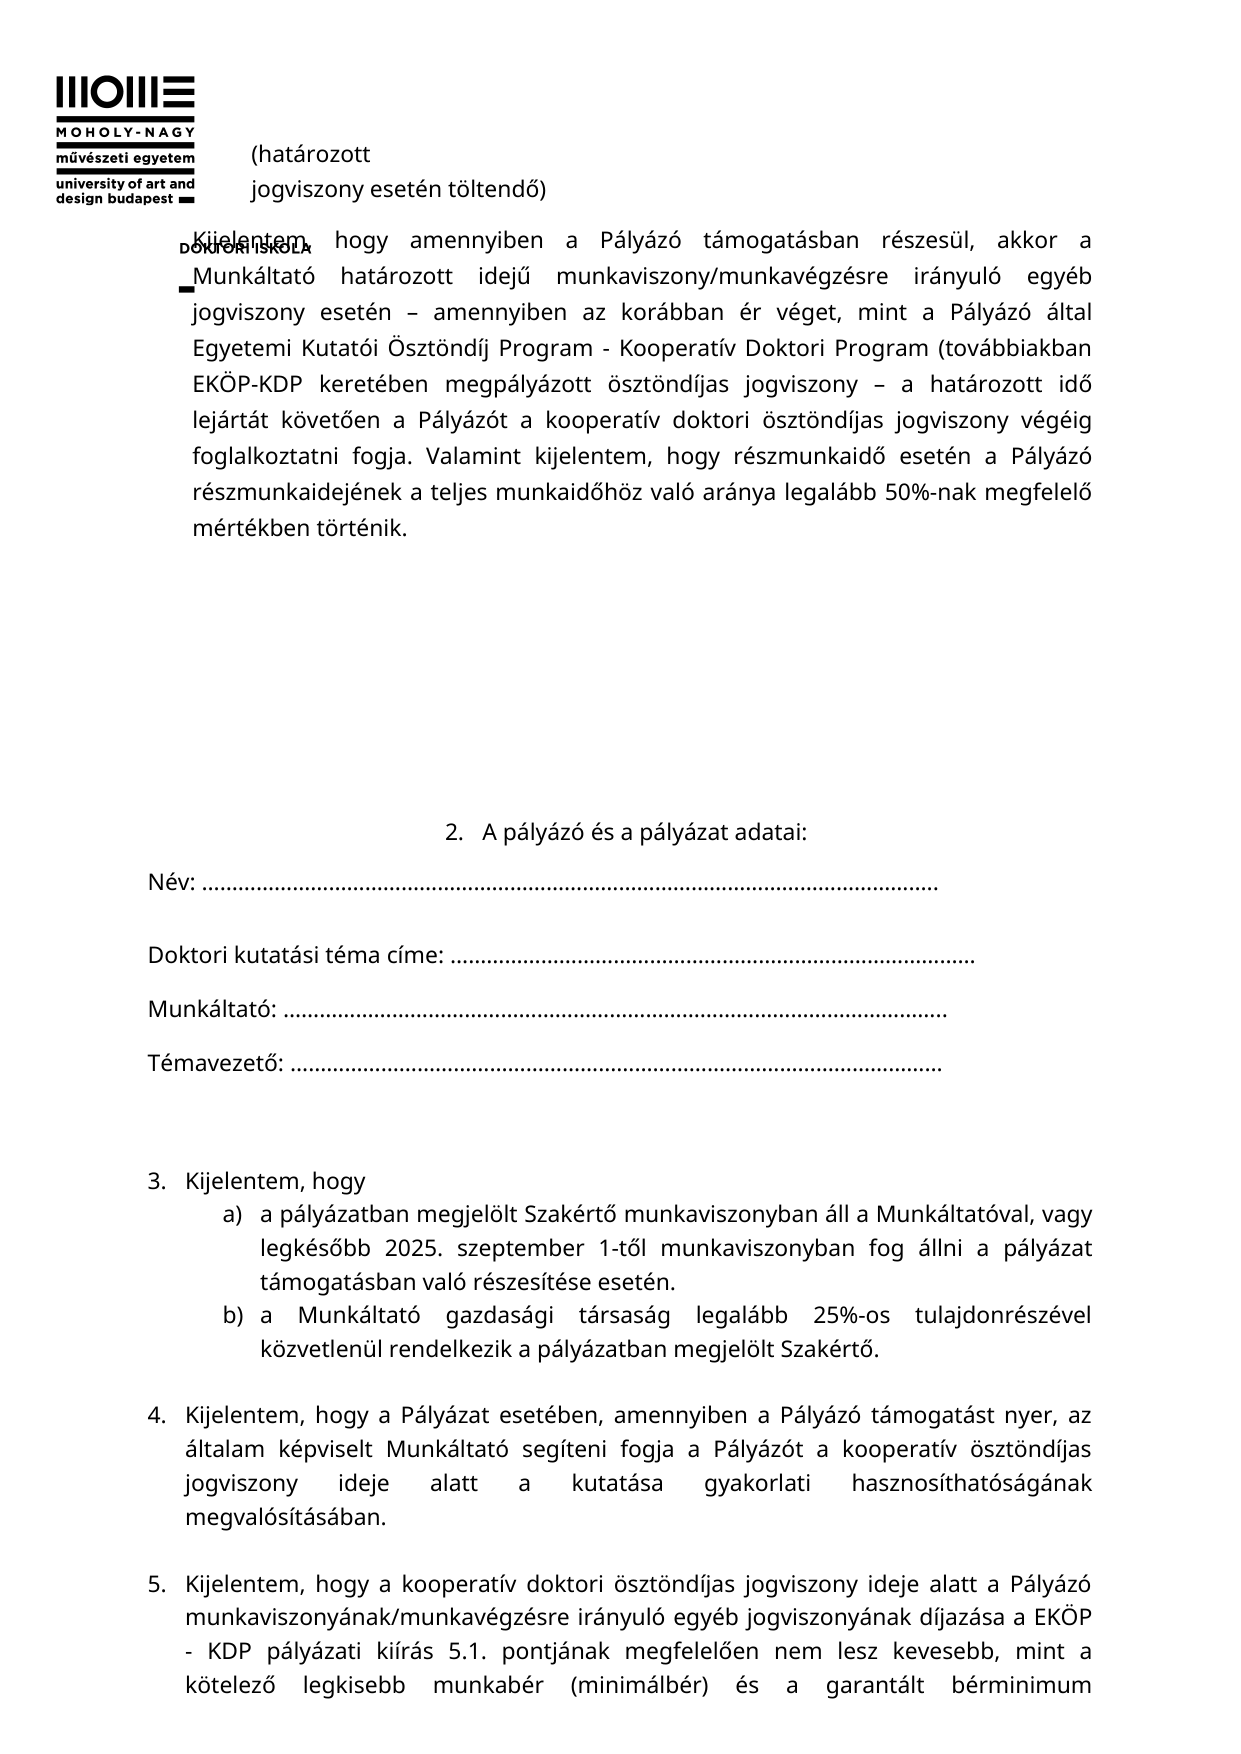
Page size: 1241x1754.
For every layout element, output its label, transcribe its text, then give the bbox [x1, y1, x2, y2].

text Kijelentem, hogy amennyiben a Pályázó támogatásban részesül, akkor a Munkáltató határozott idejű munkaviszony/munkavégzésre irányuló egyéb jogviszony esetén – amennyiben az korábban ér véget, mint a Pályázó által Egyetemi Kutatói Ösztöndíj Program - Kooperatív Doktori Program (továbbiakban EKÖP-KDP keretében megpályázott ösztöndíjas jogviszony – a határozott idő lejártát követően a Pályázót a kooperatív doktori ösztöndíjas jogviszony végéig foglalkoztatni fogja. Valamint kijelentem, hogy részmunkaidő esetén a Pályázó részmunkaidejének a teljes munkaidőhöz való aránya legalább 50%-nak megfelelő mértékben történik. [192, 224, 1093, 543]
list Kijelentem, hogy [147, 1164, 1105, 1196]
text Témavezető: ……………………………………………………………………………………………… [147, 1047, 1076, 1078]
subtitle A pályázó és a pályázat adatai: [147, 816, 1105, 847]
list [213, 137, 1105, 169]
list Kijelentem, hogy a Pályázat esetében, amennyiben a Pályázó támogatást nyer, az általam képviselt Munkáltató segíteni fogja a Pályázót a kooperatív ösztöndíjas jogviszony ideje alatt a kutatása gyakorlati hasznosíthatóságának megvalósításában. [147, 1399, 1093, 1532]
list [147, 1568, 1093, 1700]
list a Munkáltató gazdasági társaság legalább 25%-os tulajdonrészével közvetlenül rendelkezik a pályázatban megjelölt Szakértő. [222, 1299, 1092, 1364]
text jogviszony esetén töltendő) [251, 173, 1105, 204]
text Név: ………………………………………………………………………………………………………….. [147, 866, 1083, 897]
text Doktori kutatási téma címe: …………………………………………………………………………… Munkáltató: ……………………………………………………………………………………………….. [147, 939, 1083, 1024]
list a pályázatban megjelölt Szakértő munkaviszonyban áll a Munkáltatóval, vagy legkésőbb 2025. szeptember 1-től munkaviszonyban fog állni a pályázat támogatásban való részesítése esetén. [222, 1198, 1093, 1297]
picture [0, 19, 1240, 331]
